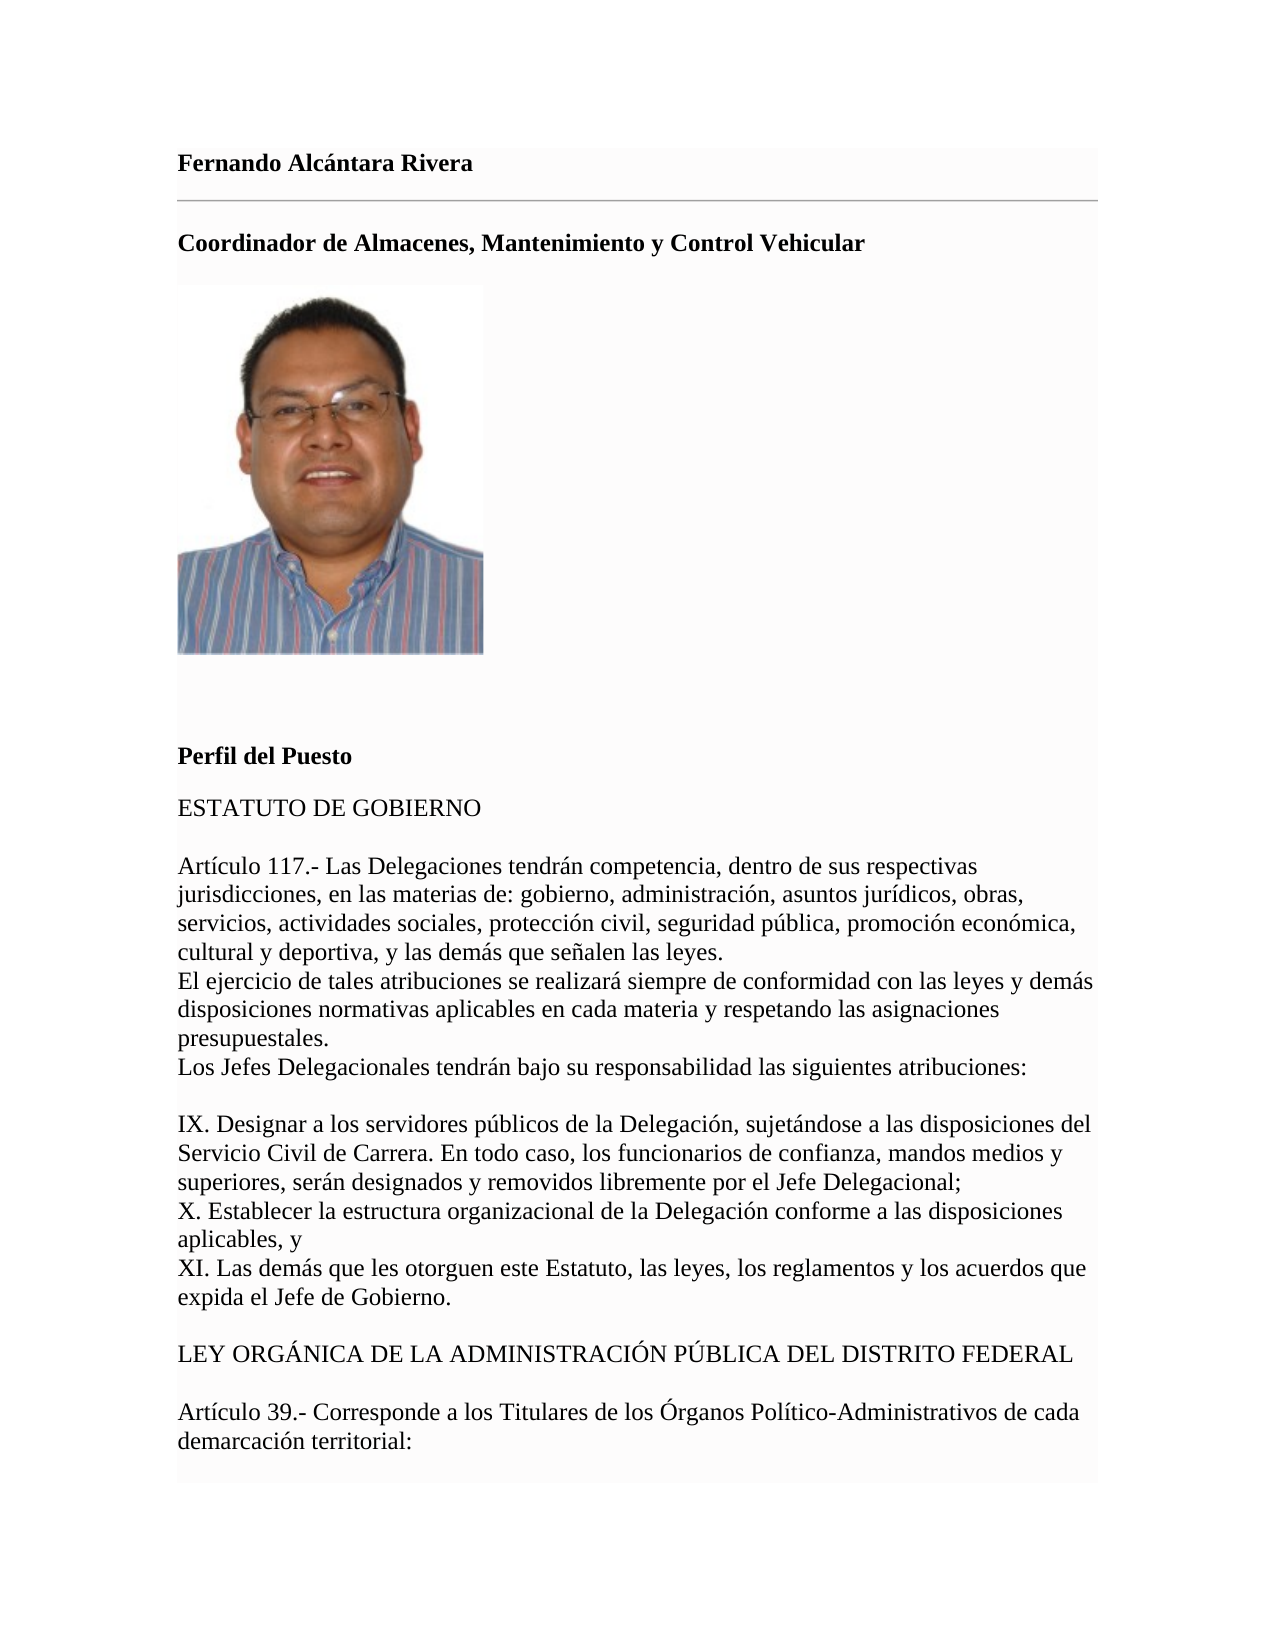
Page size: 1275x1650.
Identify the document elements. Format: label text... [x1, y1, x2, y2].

text Perfil del Puesto [177, 684, 1098, 770]
text Coordinador de Almacenes, Mantenimiento y Control Vehicular [177, 228, 1098, 257]
picture [177, 285, 484, 655]
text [177, 793, 1098, 1483]
text Fernando Alcántara Rivera [177, 148, 1098, 176]
